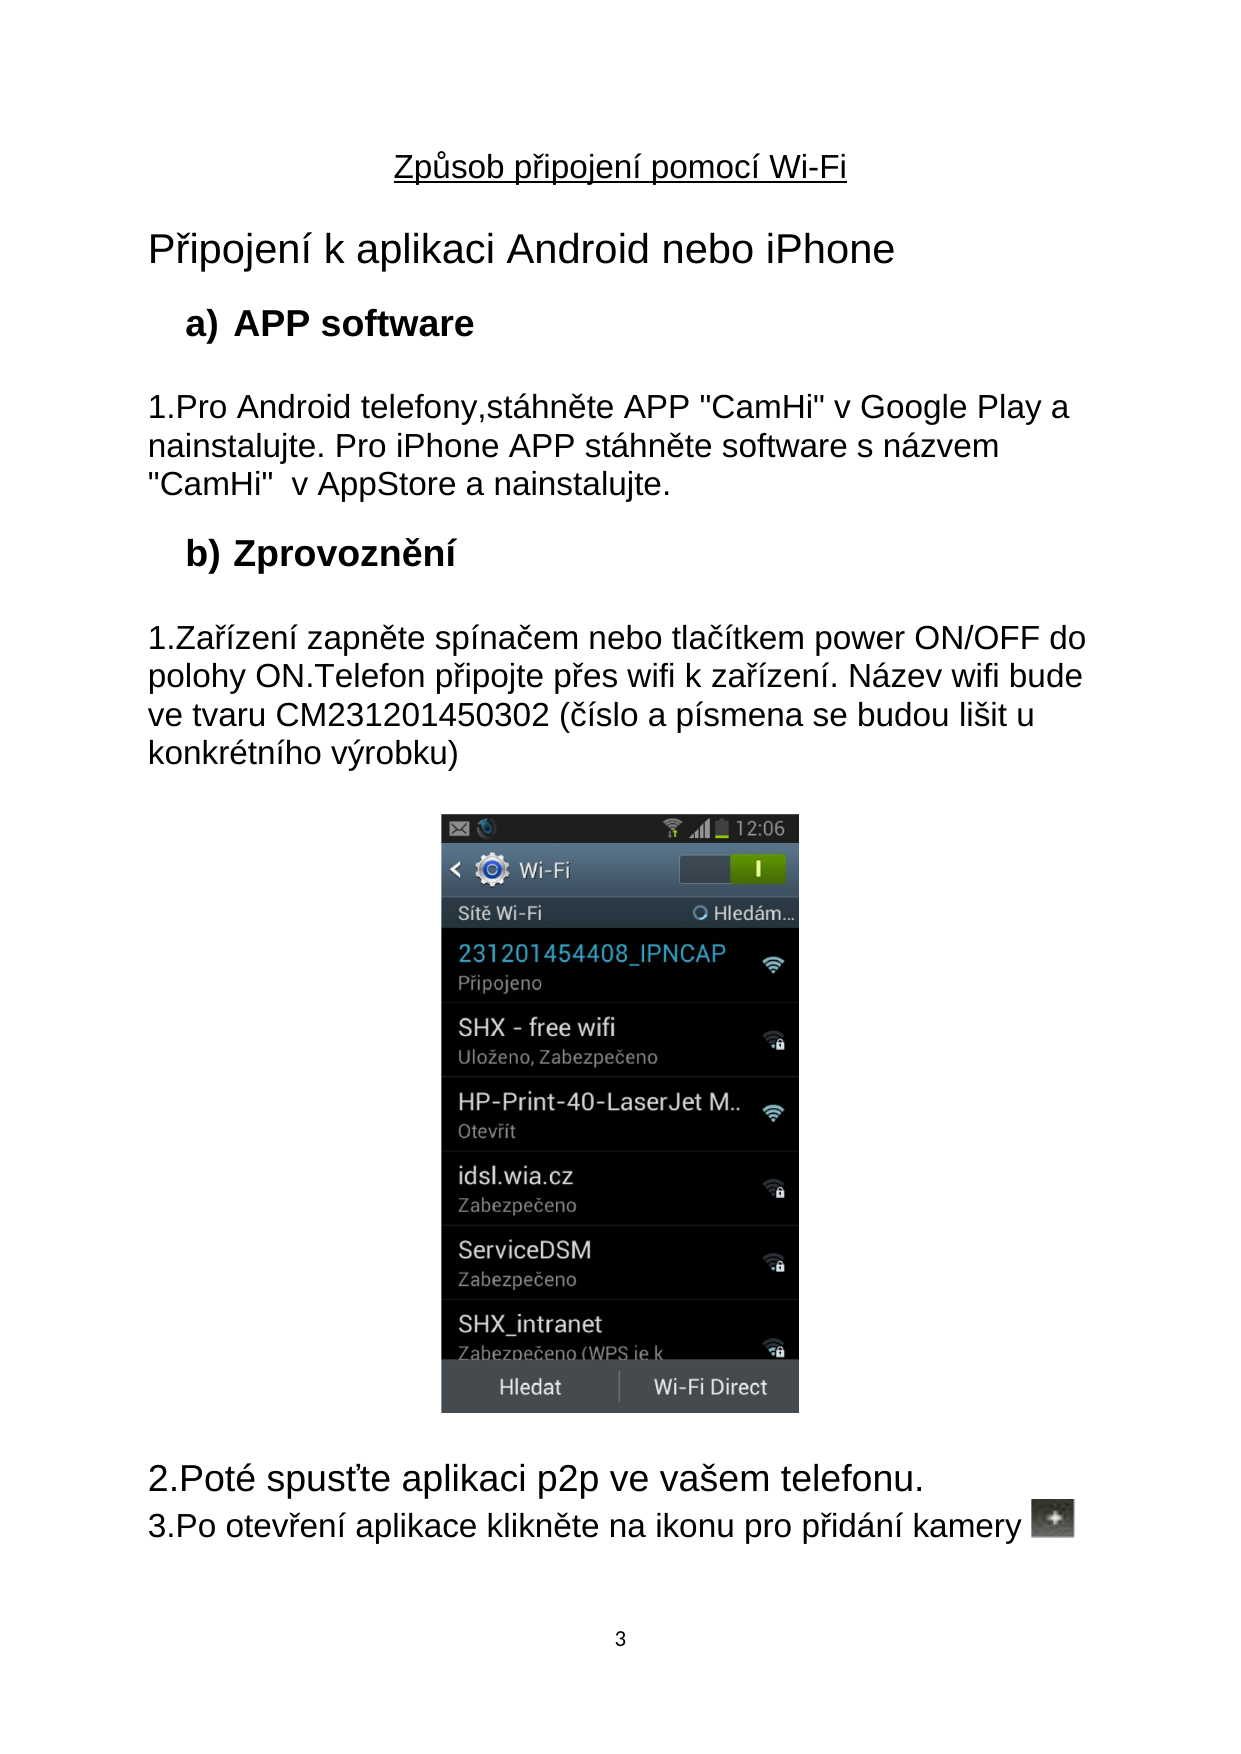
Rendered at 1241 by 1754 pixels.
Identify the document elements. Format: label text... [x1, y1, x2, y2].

picture [441, 814, 799, 1413]
list Zprovoznění [185, 531, 1093, 574]
text Připojení k aplikaci Android nebo iPhone [148, 224, 1093, 301]
text 1.Pro Android telefony,stáhněte APP "CamHi" v Google Play a nainstalujte. Pro iPhone APP stáhněte software s názvem "CamHi" v AppStore a nainstalujte. [148, 387, 1093, 531]
text 2.Poté spusťte aplikaci p2p ve vašem telefonu. [148, 1456, 1093, 1499]
text 1.Zařízení zapněte spínačem nebo tlačítkem power ON/OFF do polohy ON.Telefon připojte přes wifi k zařízení. Název wifi bude ve tvaru CM231201450302 (číslo a písmena se budou lišit u konkrétního výrobku) [148, 618, 1093, 771]
list APP software [185, 301, 1093, 344]
text Způsob připojení pomocí Wi-Fi [148, 148, 1093, 186]
text 3.Po otevření aplikace klikněte na ikonu pro přidání kamery [148, 1499, 1093, 1544]
